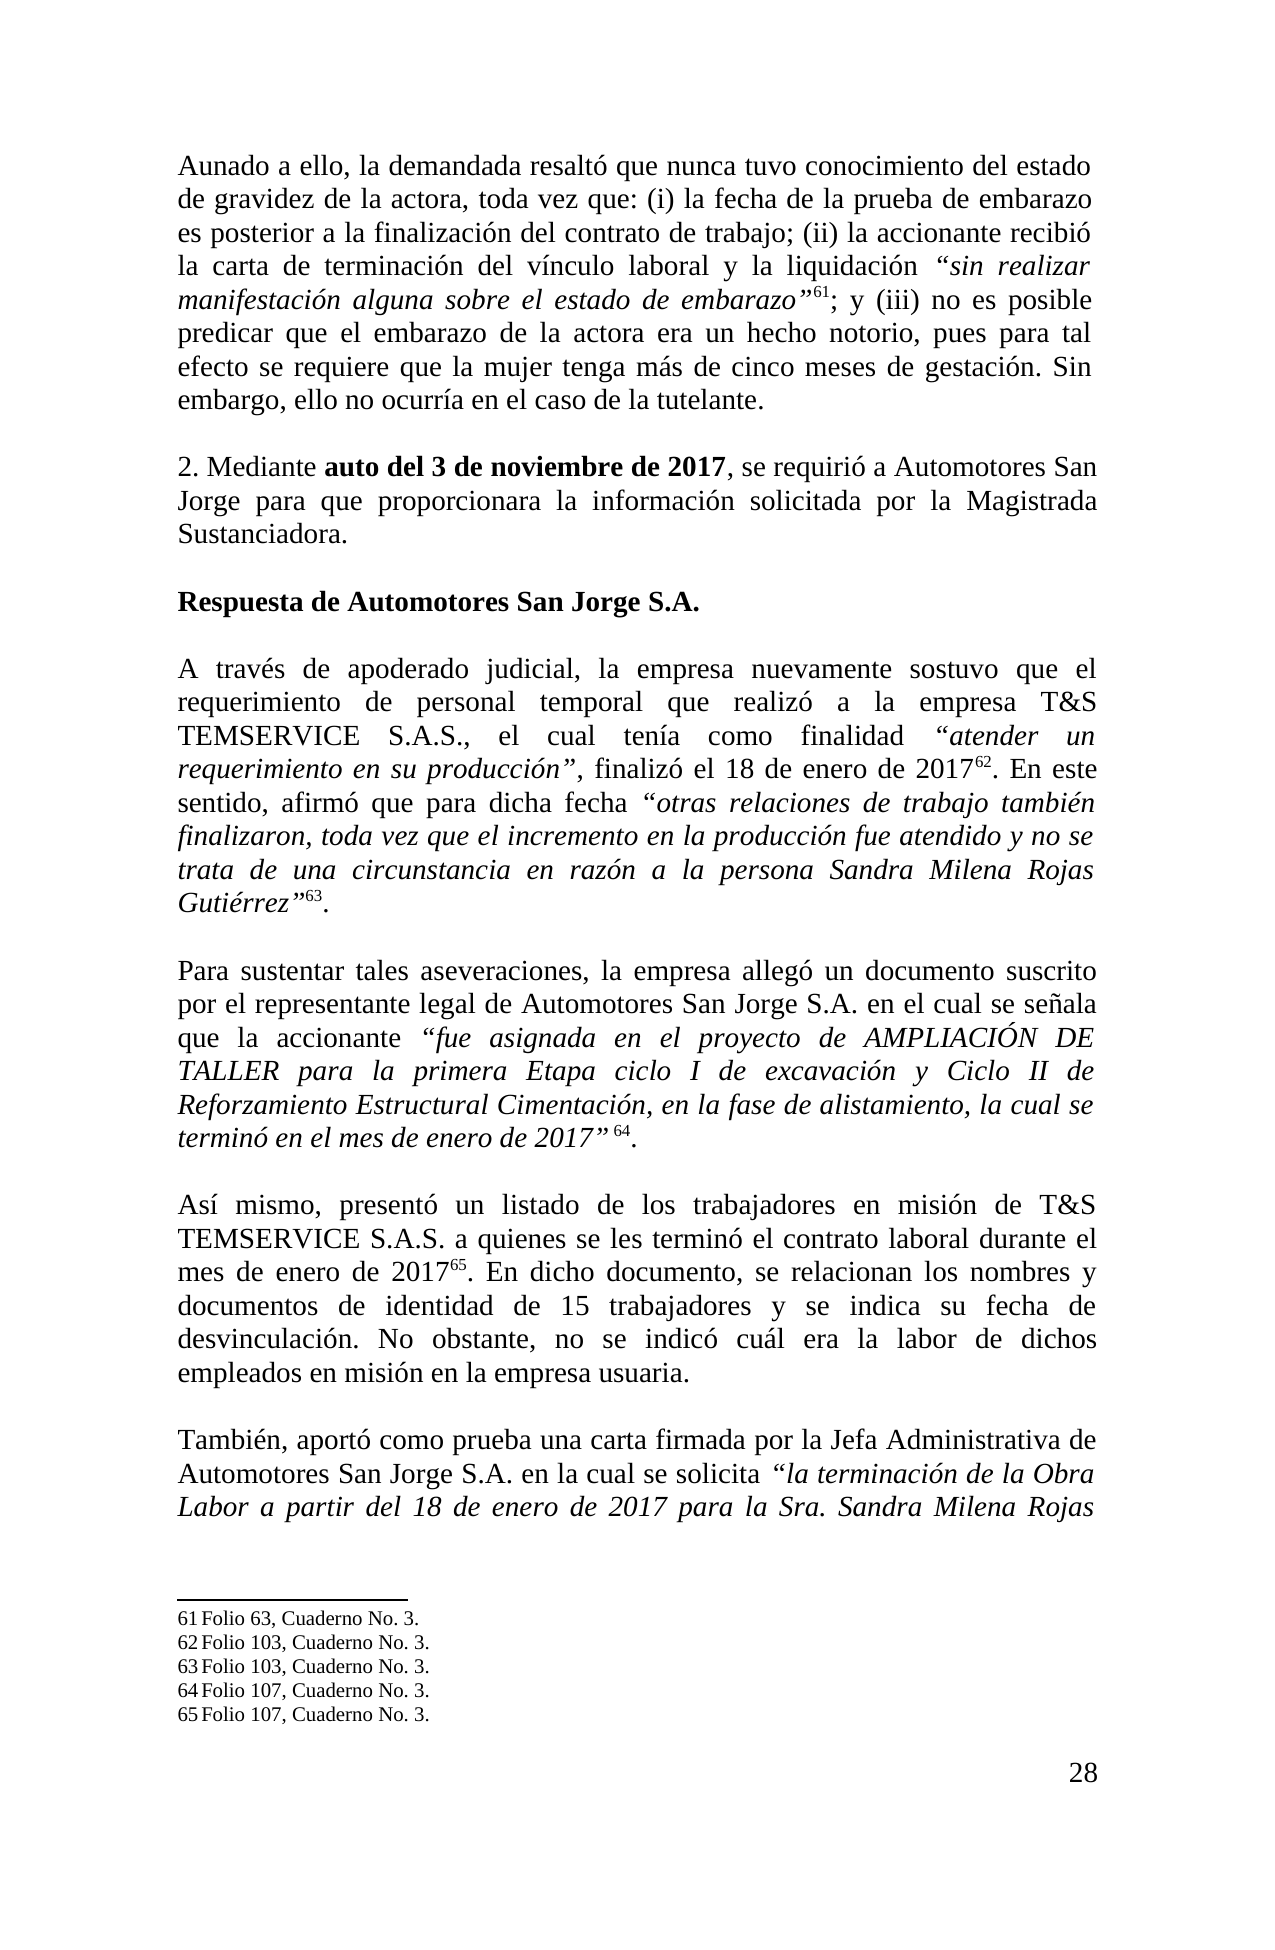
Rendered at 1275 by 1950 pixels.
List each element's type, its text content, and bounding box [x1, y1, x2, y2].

list Mediante auto del 3 de noviembre de 2017, se requirió a Automotores San Jorge para que proporcionara la información solicitada por la Magistrada Sustanciadora. [177, 449, 1098, 550]
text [177, 1422, 1098, 1523]
text Así mismo, presentó un listado de los trabajadores en misión de T&S TEMSERVICE S.A.S. a quienes se les terminó el contrato laboral durante el mes de enero de 2017. En dicho documento, se relacionan los nombres y documentos de identidad de 15 trabajadores y se indica su fecha de desvinculación. No obstante, no se indicó cuál era la labor de dichos empleados en misión en la empresa usuaria. [177, 1187, 1098, 1389]
text Aunado a ello, la demandada resaltó que nunca tuvo conocimiento del estado de gravidez de la actora, toda vez que: (i) la fecha de la prueba de embarazo es posterior a la finalización del contrato de trabajo; (ii) la accionante recibió la carta de terminación del vínculo laboral y la liquidación “sin realizar manifestación alguna sobre el estado de embarazo”; y (iii) no es posible predicar que el embarazo de la actora era un hecho notorio, pues para tal efecto se requiere que la mujer tenga más de cinco meses de gestación. Sin embargo, ello no ocurría en el caso de la tutelante. [177, 148, 1093, 416]
text Para sustentar tales aseveraciones, la empresa allegó un documento suscrito por el representante legal de Automotores San Jorge S.A. en el cual se señala que la accionante “fue asignada en el proyecto de AMPLIACIÓN DE TALLER para la primera Etapa ciclo I de excavación y Ciclo II de Reforzamiento Estructural Cimentación, en la fase de alistamiento, la cual se terminó en el mes de enero de 2017” . [177, 953, 1098, 1154]
text A través de apoderado judicial, la empresa nuevamente sostuvo que el requerimiento de personal temporal que realizó a la empresa T&S TEMSERVICE S.A.S., el cual tenía como finalidad “atender un requerimiento en su producción”, finalizó el 18 de enero de 2017. En este sentido, afirmó que para dicha fecha “otras relaciones de trabajo también finalizaron, toda vez que el incremento en la producción fue atendido y no se trata de una circunstancia en razón a la persona Sandra Milena Rojas Gutiérrez”. [177, 651, 1098, 919]
text Respuesta de Automotores San Jorge S.A. [177, 584, 1098, 617]
